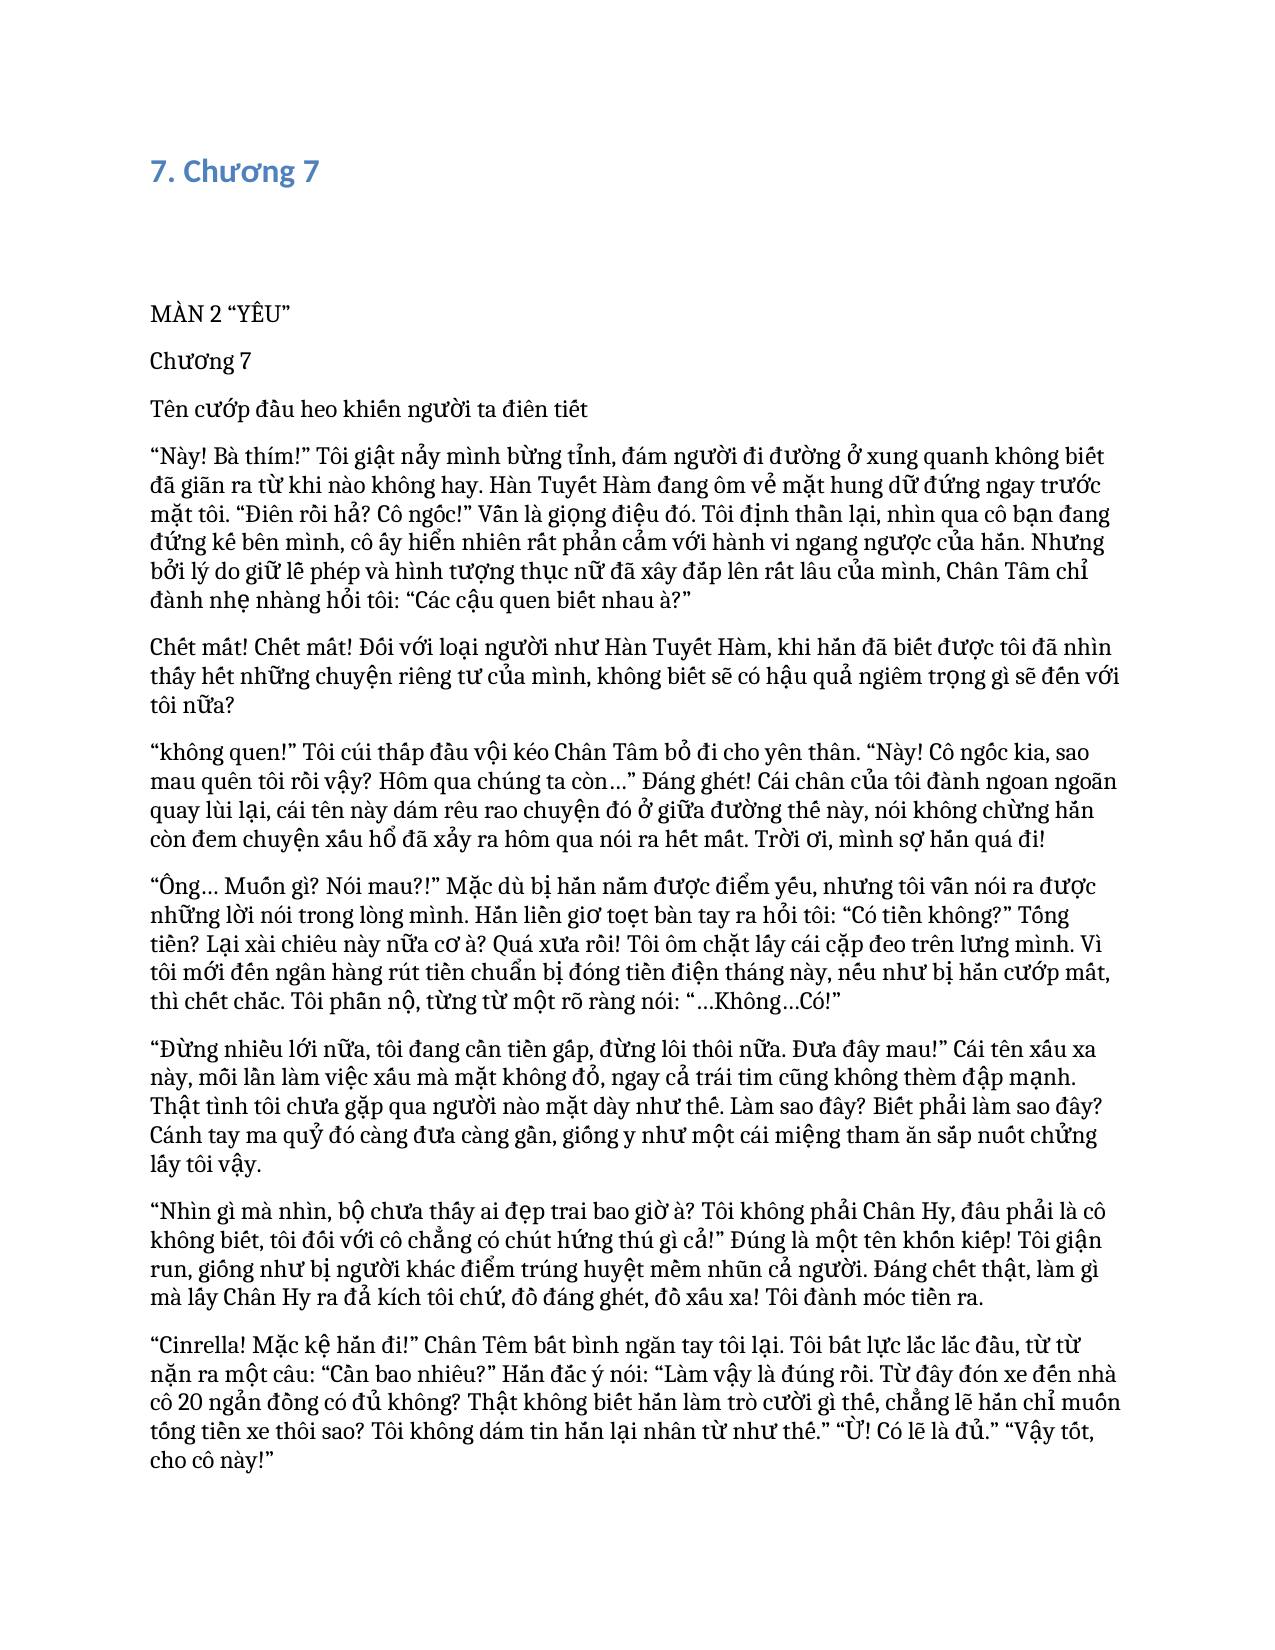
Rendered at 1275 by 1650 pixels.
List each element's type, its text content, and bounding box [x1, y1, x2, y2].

subtitle 7. Chương 7 [150, 150, 1125, 191]
text “Nhìn gì mà nhìn, bộ chưa thấy ai đẹp trai bao giờ à? Tôi không phải Chân Hy, đâu phải là cô không biết, tôi đối với cô chẳng có chút hứng thú gì cả!” Đúng là một tên khốn kiếp! Tôi giận run, giống như bị người khác điểm trúng huyệt mềm nhũn cả người. Đáng chết thật, làm gì mà lấy Chân Hy ra đả kích tôi chứ, đồ đáng ghét, đồ xấu xa! Tôi đành móc tiền ra. [150, 1197, 1125, 1312]
text “Này! Bà thím!” Tôi giật nảy mình bừng tỉnh, đám người đi đường ở xung quanh không biết đã giãn ra từ khi nào không hay. Hàn Tuyết Hàm đang ôm vẻ mặt hung dữ đứng ngay trước mặt tôi. “Điên rồi hả? Cô ngốc!” Vẫn là giọng điệu đó. Tôi định thần lại, nhìn qua cô bạn đang đứng kế bên mình, cô ấy hiển nhiên rất phản cảm với hành vi ngang ngược của hắn. Nhưng bởi lý do giữ lễ phép và hình tượng thục nữ đã xây đắp lên rất lâu của mình, Chân Tâm chỉ đành nhẹ nhàng hỏi tôi: “Các cậu quen biết nhau à?” [150, 442, 1125, 614]
text Tên cướp đầu heo khiến người ta điên tiết [150, 394, 1125, 423]
text MÀN 2 “YÊU” [150, 299, 1125, 328]
text “Đừng nhiều lới nữa, tôi đang cần tiền gấp, đừng lôi thôi nữa. Đưa đây mau!” Cái tên xấu xa này, mỗi lần làm việc xấu mà mặt không đỏ, ngay cả trái tim cũng không thèm đập mạnh. Thật tình tôi chưa gặp qua người nào mặt dày như thế. Làm sao đây? Biết phải làm sao đây? Cánh tay ma quỷ đó càng đưa càng gần, giống y như một cái miệng tham ăn sắp nuốt chửng lấy tôi vậy. [150, 1034, 1125, 1178]
text Chương 7 [150, 347, 1125, 376]
text Chết mất! Chết mất! Đối với loại người như Hàn Tuyết Hàm, khi hắn đã biết được tôi đã nhìn thấy hết những chuyện riêng tư của mình, không biết sẽ có hậu quả ngiêm trọng gì sẽ đến với tôi nữa? [150, 633, 1125, 719]
text “Ông… Muốn gì? Nói mau?!” Mặc dù bị hắn nắm được điểm yếu, nhưng tôi vẫn nói ra được những lời nói trong lòng mình. Hắn liền giơ toẹt bàn tay ra hỏi tôi: “Có tiền không?” Tống tiền? Lại xài chiêu này nữa cơ à? Quá xưa rồi! Tôi ôm chặt lấy cái cặp đeo trên lưng mình. Vì tôi mới đến ngân hàng rút tiền chuẩn bị đóng tiền điện tháng này, nếu như bị hắn cướp mất, thì chết chắc. Tôi phẫn nộ, từng từ một rõ ràng nói: “…Không…Có!” [150, 872, 1125, 1016]
text “Cinrella! Mặc kệ hắn đi!” Chân Têm bất bình ngăn tay tôi lại. Tôi bất lực lắc lắc đầu, từ từ nặn ra một câu: “Cần bao nhiêu?” Hắn đắc ý nói: “Làm vậy là đúng rồi. Từ đây đón xe đến nhà cô 20 ngản đồng có đủ không? Thật không biết hắn làm trò cười gì thế, chẳng lẽ hắn chỉ muốn tống tiền xe thôi sao? Tôi không dám tin hắn lại nhân từ như thế.” “Ừ! Có lẽ là đủ.” “Vậy tốt, cho cô này!” [150, 1331, 1125, 1474]
text “không quen!” Tôi cúi thấp đầu vội kéo Chân Tâm bỏ đi cho yên thân. “Này! Cô ngốc kia, sao mau quên tôi rồi vậy? Hôm qua chúng ta còn…” Đáng ghét! Cái chân của tôi đành ngoan ngoãn quay lùi lại, cái tên này dám rêu rao chuyện đó ở giữa đường thế này, nói không chừng hắn còn đem chuyện xấu hổ đã xảy ra hôm qua nói ra hết mất. Trời ơi, mình sợ hắn quá đi! [150, 738, 1125, 853]
